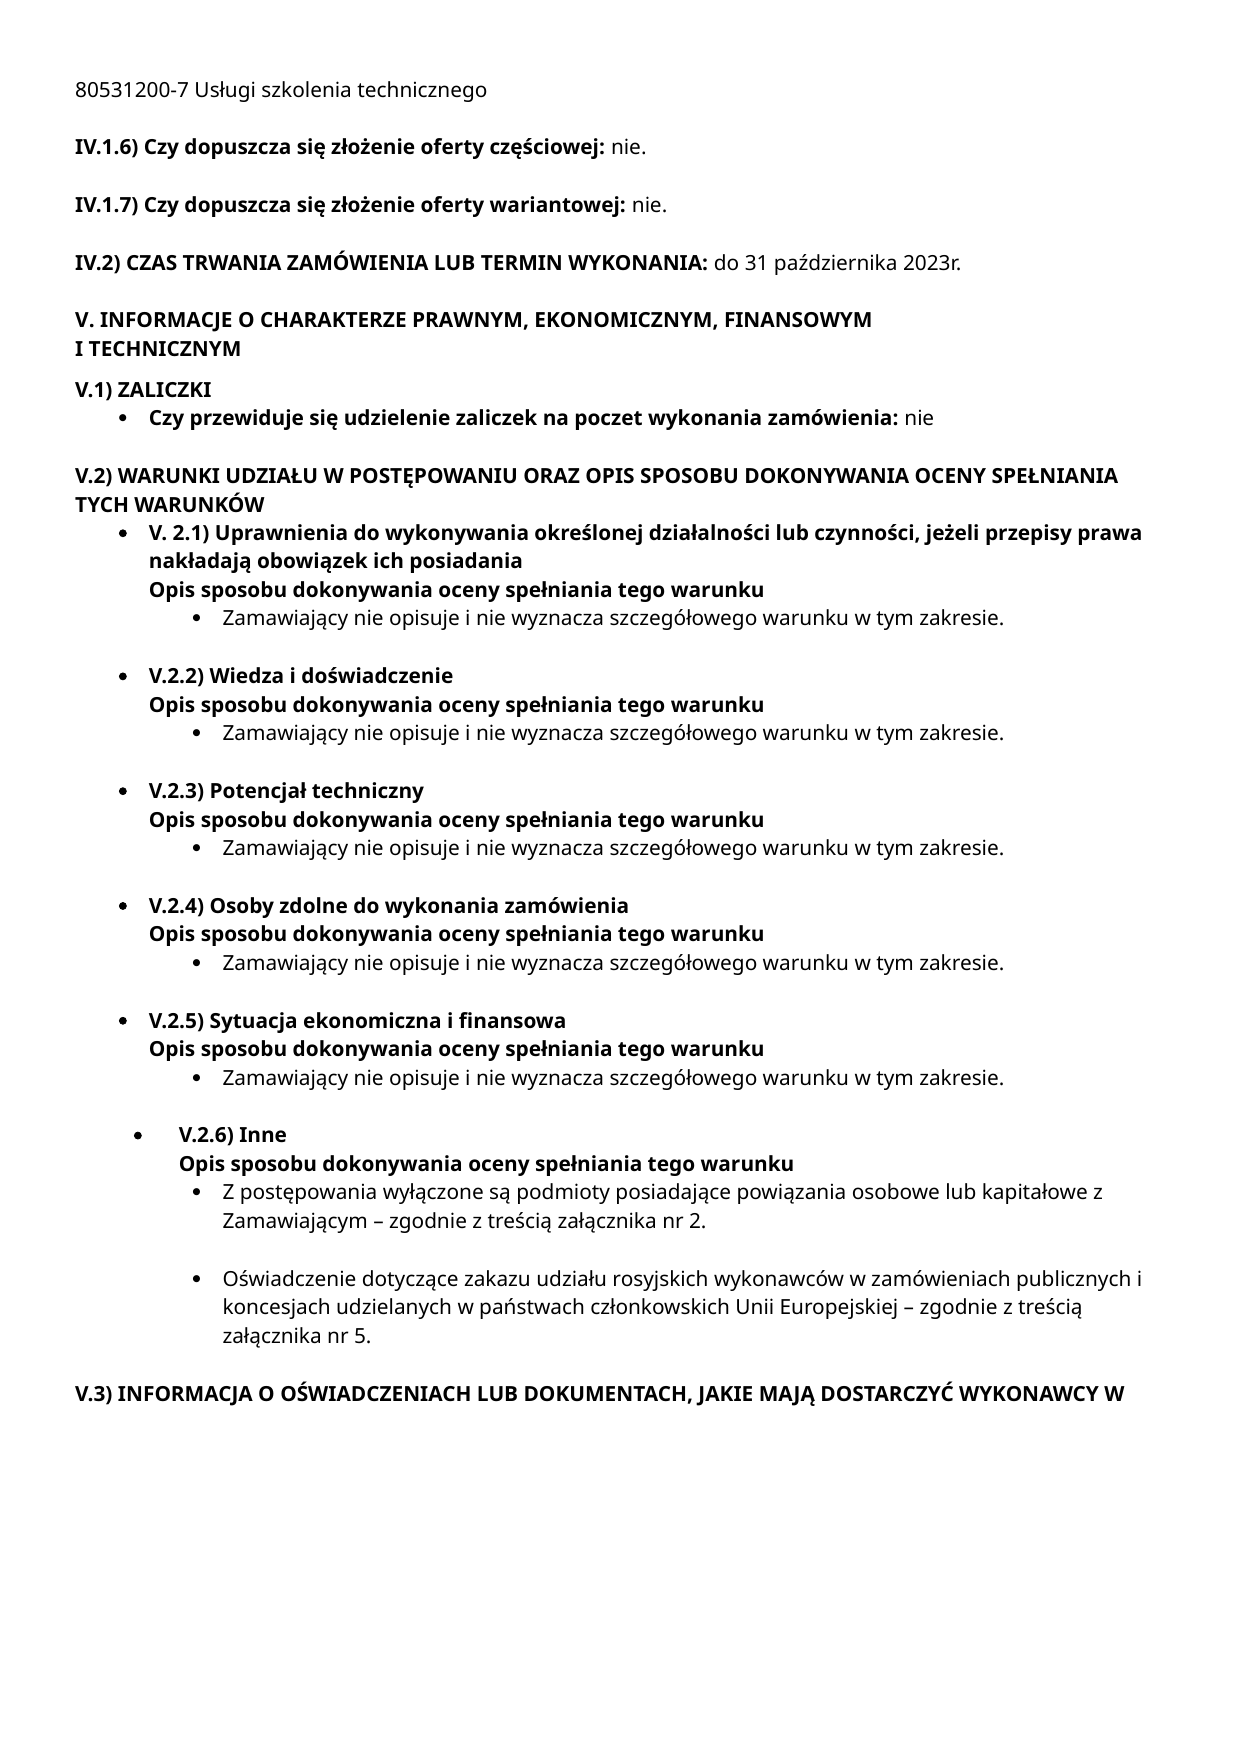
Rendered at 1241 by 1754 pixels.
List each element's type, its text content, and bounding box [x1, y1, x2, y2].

list Czy przewiduje się udzielenie zaliczek na poczet wykonania zamówienia: nie [119, 403, 1165, 432]
text Opis sposobu dokonywania oceny spełniania tego warunku [149, 690, 1165, 718]
text V.1) ZALICZKI [75, 375, 1165, 403]
list Zamawiający nie opisuje i nie wyznacza szczegółowego warunku w tym zakresie. [193, 948, 1165, 976]
list Zamawiający nie opisuje i nie wyznacza szczegółowego warunku w tym zakresie. [193, 1063, 1165, 1091]
list Oświadczenie dotyczące zakazu udziału rosyjskich wykonawców w zamówieniach publicznych i koncesjach udzielanych w państwach członkowskich Unii Europejskiej – zgodnie z treścią załącznika nr 5. [193, 1264, 1165, 1349]
text 80531200-7 Usługi szkolenia technicznego [75, 75, 1165, 103]
list V.2.4) Osoby zdolne do wykonania zamówienia [119, 891, 1165, 919]
list V.2.2) Wiedza i doświadczenie [119, 661, 1165, 690]
text V. INFORMACJE O CHARAKTERZE PRAWNYM, EKONOMICZNYM, FINANSOWYM I TECHNICZNYM [75, 306, 1165, 362]
text Opis sposobu dokonywania oceny spełniania tego warunku [149, 1034, 1165, 1063]
list V.2.5) Sytuacja ekonomiczna i finansowa [119, 1006, 1165, 1034]
list Z postępowania wyłączone są podmioty posiadające powiązania osobowe lub kapitałowe z Zamawiającym – zgodnie z treścią załącznika nr 2. [193, 1177, 1165, 1234]
list Zamawiający nie opisuje i nie wyznacza szczegółowego warunku w tym zakresie. [193, 718, 1165, 747]
text Opis sposobu dokonywania oceny spełniania tego warunku [149, 805, 1165, 833]
text Opis sposobu dokonywania oceny spełniania tego warunku [149, 575, 1165, 603]
text IV.1.7) Czy dopuszcza się złożenie oferty wariantowej: nie. [75, 190, 1165, 218]
list V.2.3) Potencjał techniczny [119, 776, 1165, 805]
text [75, 1379, 1165, 1407]
list Zamawiający nie opisuje i nie wyznacza szczegółowego warunku w tym zakresie. [193, 833, 1165, 862]
text IV.1.6) Czy dopuszcza się złożenie oferty częściowej: nie. [75, 132, 1165, 160]
text Opis sposobu dokonywania oceny spełniania tego warunku [178, 1149, 1165, 1177]
list Zamawiający nie opisuje i nie wyznacza szczegółowego warunku w tym zakresie. [193, 603, 1165, 632]
text IV.2) CZAS TRWANIA ZAMÓWIENIA LUB TERMIN WYKONANIA: do 31 października 2023r. [75, 248, 1165, 276]
text V.2) WARUNKI UDZIAŁU W POSTĘPOWANIU ORAZ OPIS SPOSOBU DOKONYWANIA OCENY SPEŁNIANIA TYCH WARUNKÓW [75, 461, 1165, 518]
list V. 2.1) Uprawnienia do wykonywania określonej działalności lub czynności, jeżeli przepisy prawa nakładają obowiązek ich posiadania [119, 518, 1165, 575]
list V.2.6) Inne [134, 1121, 1165, 1149]
text Opis sposobu dokonywania oceny spełniania tego warunku [149, 919, 1165, 948]
